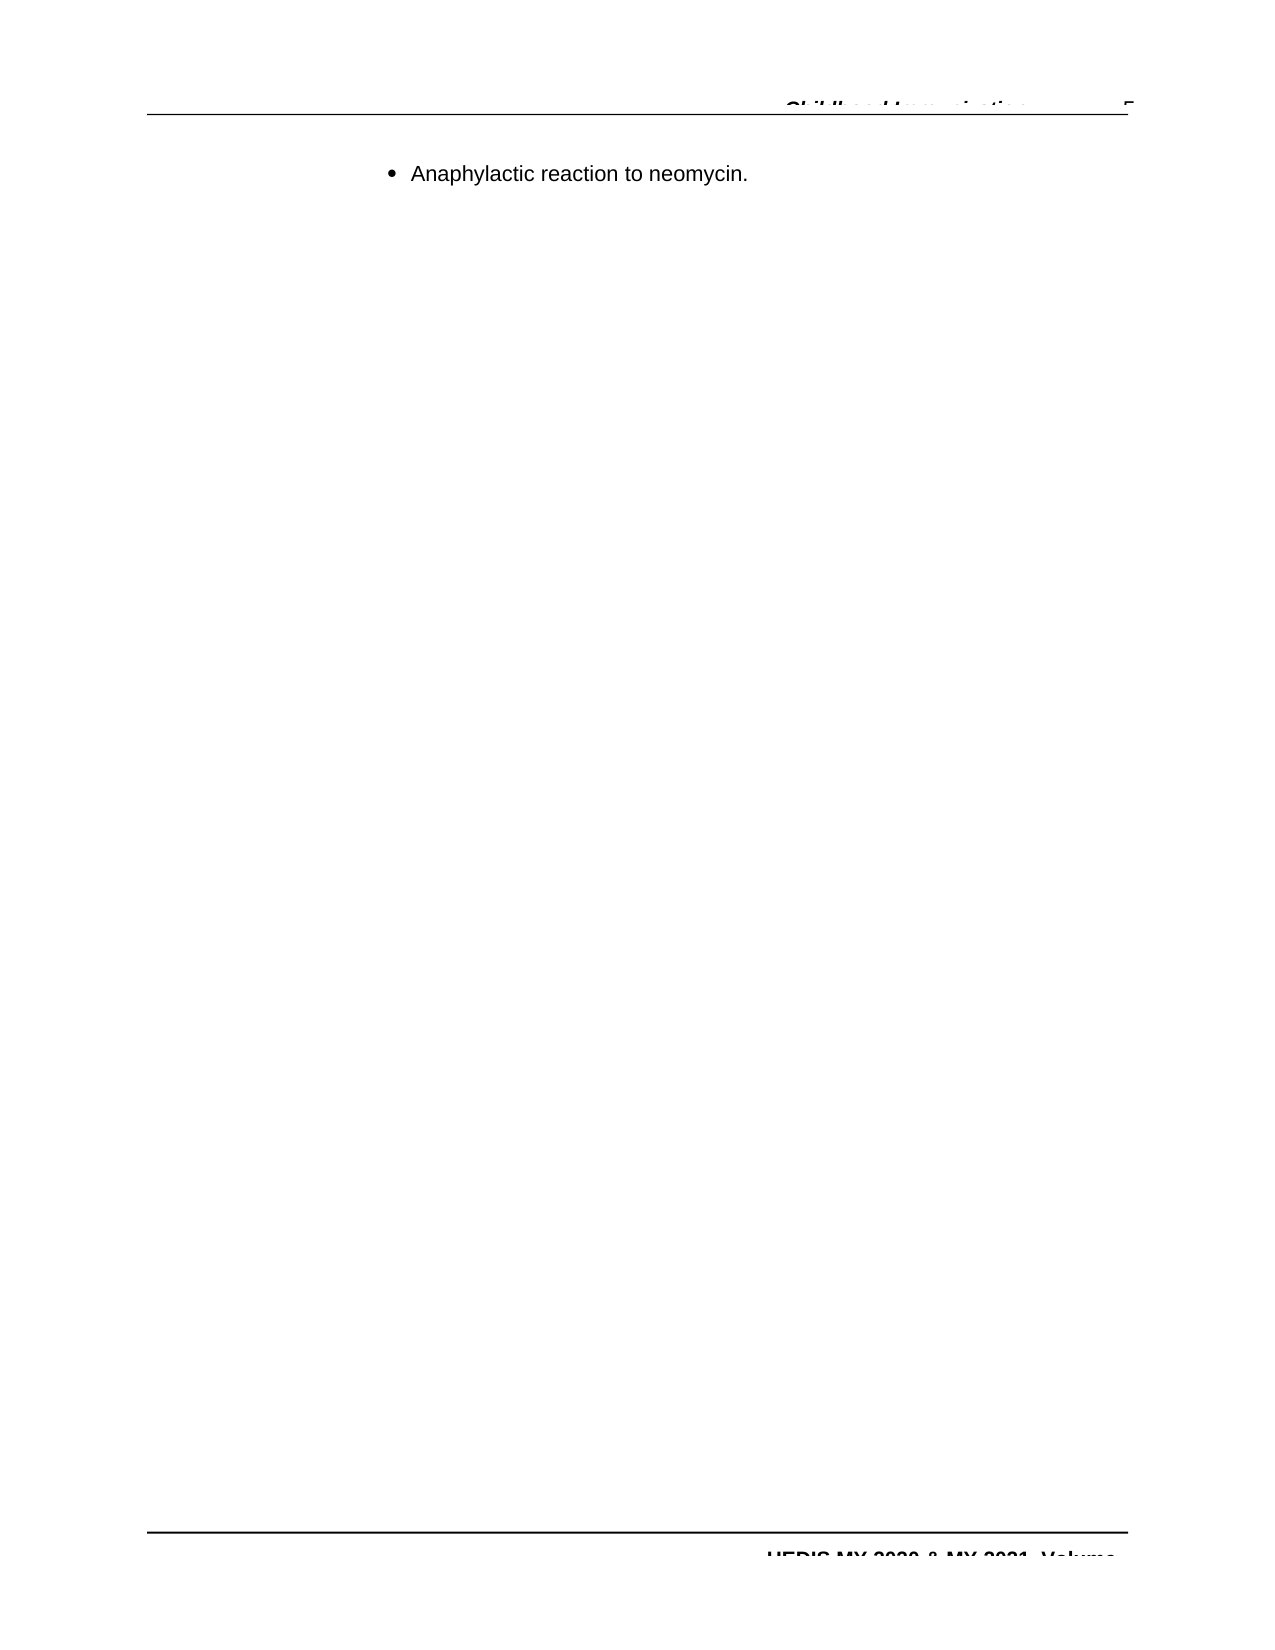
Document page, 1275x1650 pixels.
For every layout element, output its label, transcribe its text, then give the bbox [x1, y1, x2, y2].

list Anaphylactic reaction to neomycin. [388, 161, 1237, 186]
